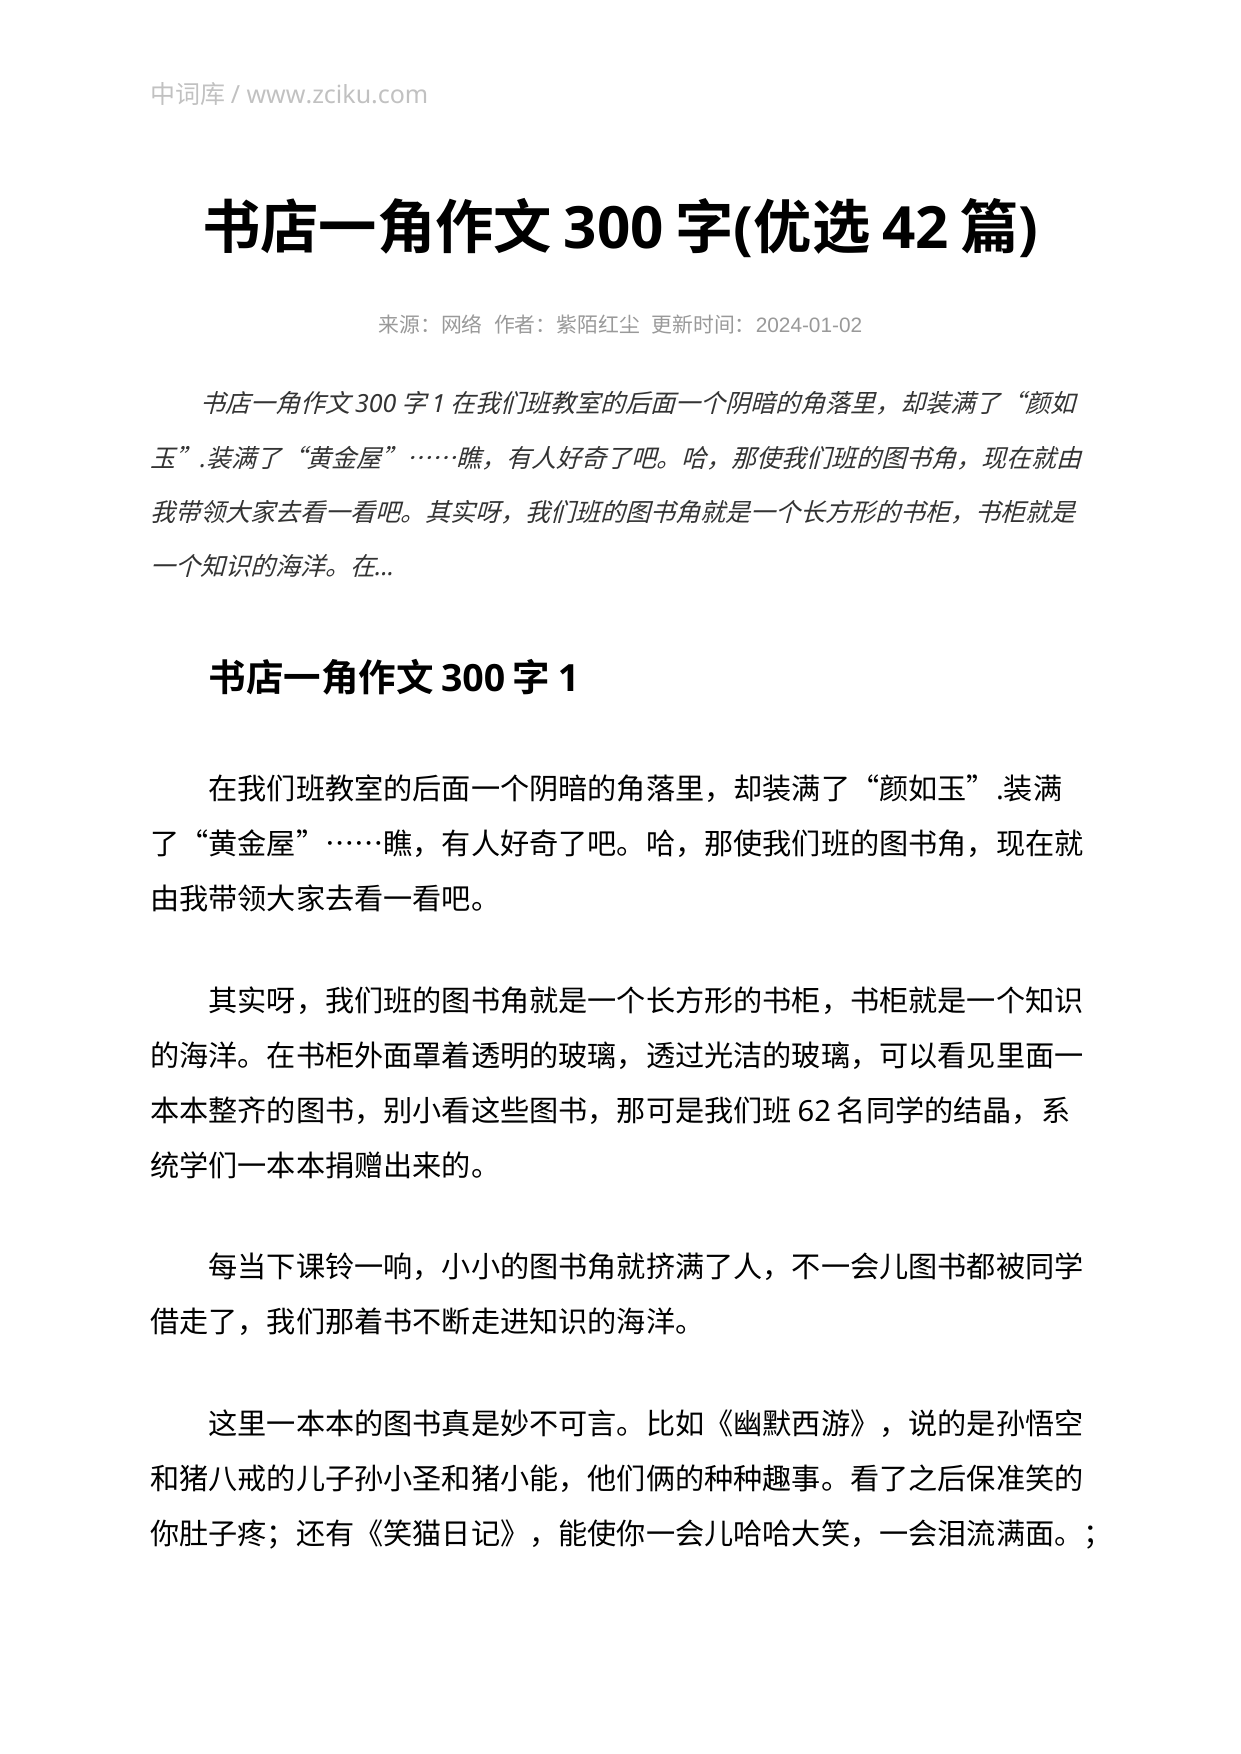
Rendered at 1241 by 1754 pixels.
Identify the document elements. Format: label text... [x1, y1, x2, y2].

text 书店一角作文300字1在我们班教室的后面一个阴暗的角落里，却装满了“颜如玉”.装满了“黄金屋”……瞧，有人好奇了吧。哈，那使我们班的图书角，现在就由我带领大家去看一看吧。其实呀，我们班的图书角就是一个长方形的书柜，书柜就是一个知识的海洋。在... [150, 384, 1090, 583]
text 在我们班教室的后面一个阴暗的角落里，却装满了“颜如玉”.装满了“黄金屋”……瞧，有人好奇了吧。哈，那使我们班的图书角，现在就由我带领大家去看一看吧。 [150, 766, 1090, 918]
text 每当下课铃一响，小小的图书角就挤满了人，不一会儿图书都被同学借走了，我们那着书不断走进知识的海洋。 [150, 1244, 1090, 1341]
text 书店一角作文300字1 [150, 648, 1090, 703]
subtitle 书店一角作文300字(优选42篇) [150, 181, 1090, 266]
text 其实呀，我们班的图书角就是一个长方形的书柜，书柜就是一个知识的海洋。在书柜外面罩着透明的玻璃，透过光洁的玻璃，可以看见里面一本本整齐的图书，别小看这些图书，那可是我们班62名同学的结晶，系统学们一本本捐赠出来的。 [150, 977, 1090, 1184]
text 来源：网络 作者：紫陌红尘 更新时间：2024-01-02 [150, 313, 1090, 337]
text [150, 1401, 1090, 1553]
